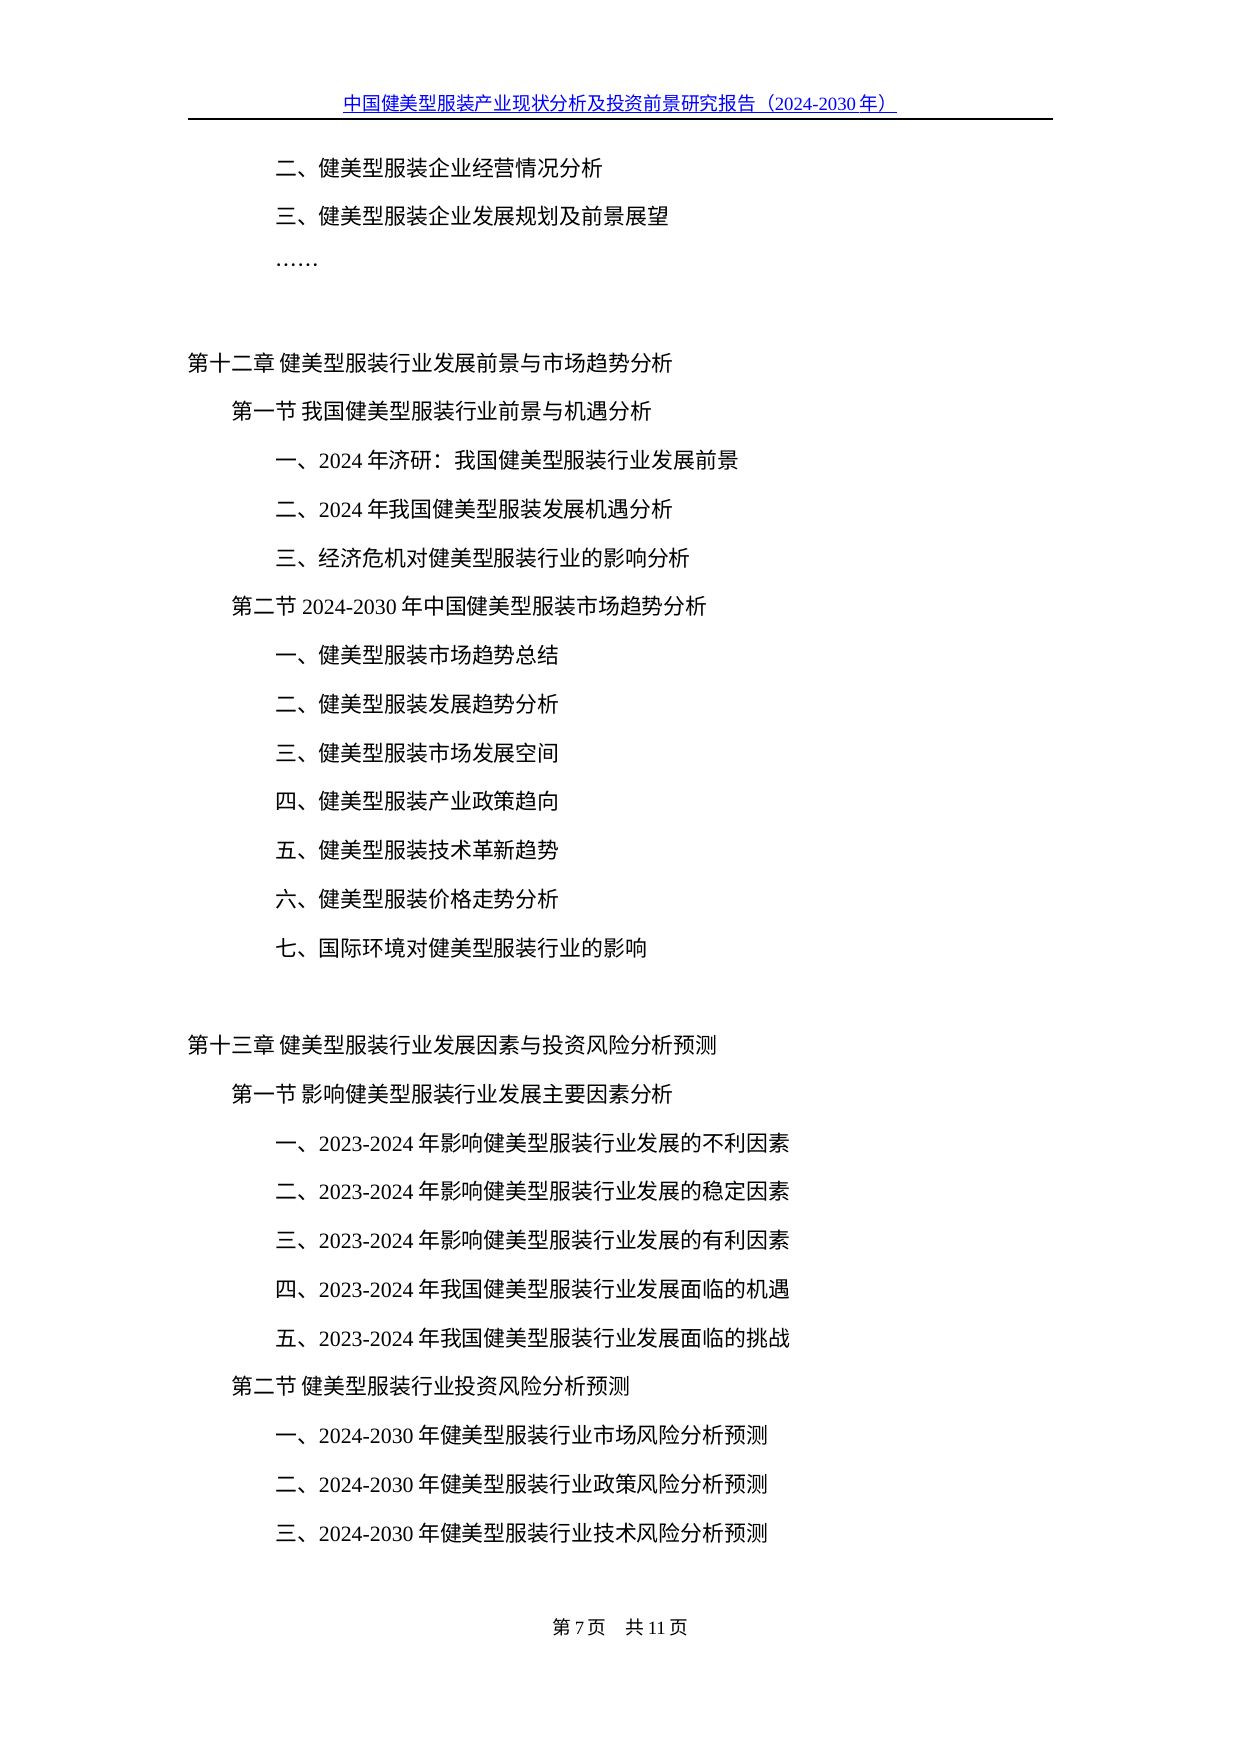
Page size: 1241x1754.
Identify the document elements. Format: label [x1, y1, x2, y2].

text [187, 150, 1053, 1548]
